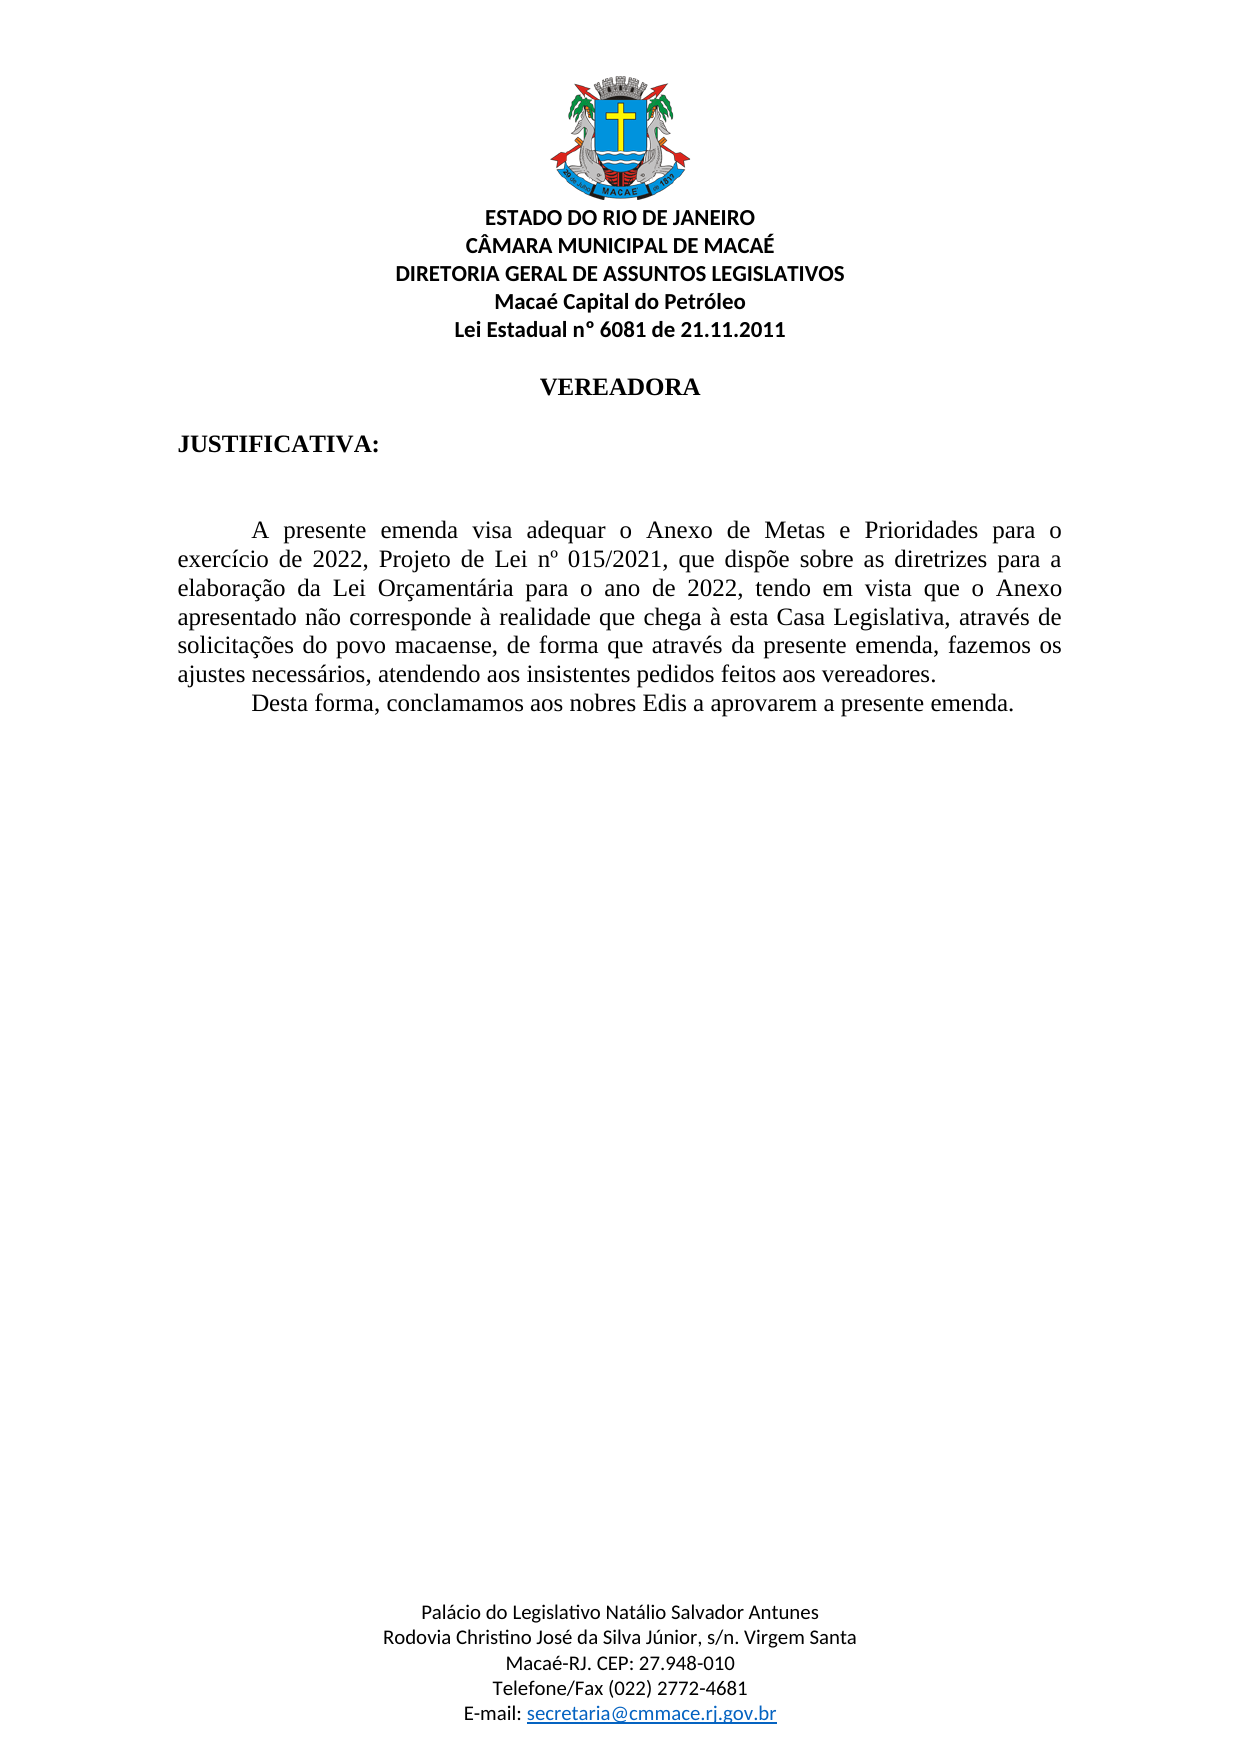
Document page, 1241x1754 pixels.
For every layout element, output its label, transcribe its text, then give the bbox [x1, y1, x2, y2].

text A presente emenda visa adequar o Anexo de Metas e Prioridades para o exercício de 2022, Projeto de Lei nº 015/2021, que dispõe sobre as diretrizes para a elaboração da Lei Orçamentária para o ano de 2022, tendo em vista que o Anexo apresentado não corresponde à realidade que chega à esta Casa Legislativa, através de solicitações do povo macaense, de forma que através da presente emenda, fazemos os ajustes necessários, atendendo aos insistentes pedidos feitos aos vereadores. [177, 515, 1063, 688]
text Desta forma, conclamamos aos nobres Edis a aprovarem a presente emenda. [177, 688, 1063, 717]
picture [549, 73, 691, 204]
text JUSTIFICATIVA: [177, 429, 1063, 458]
text VEREADORA [177, 372, 1063, 400]
